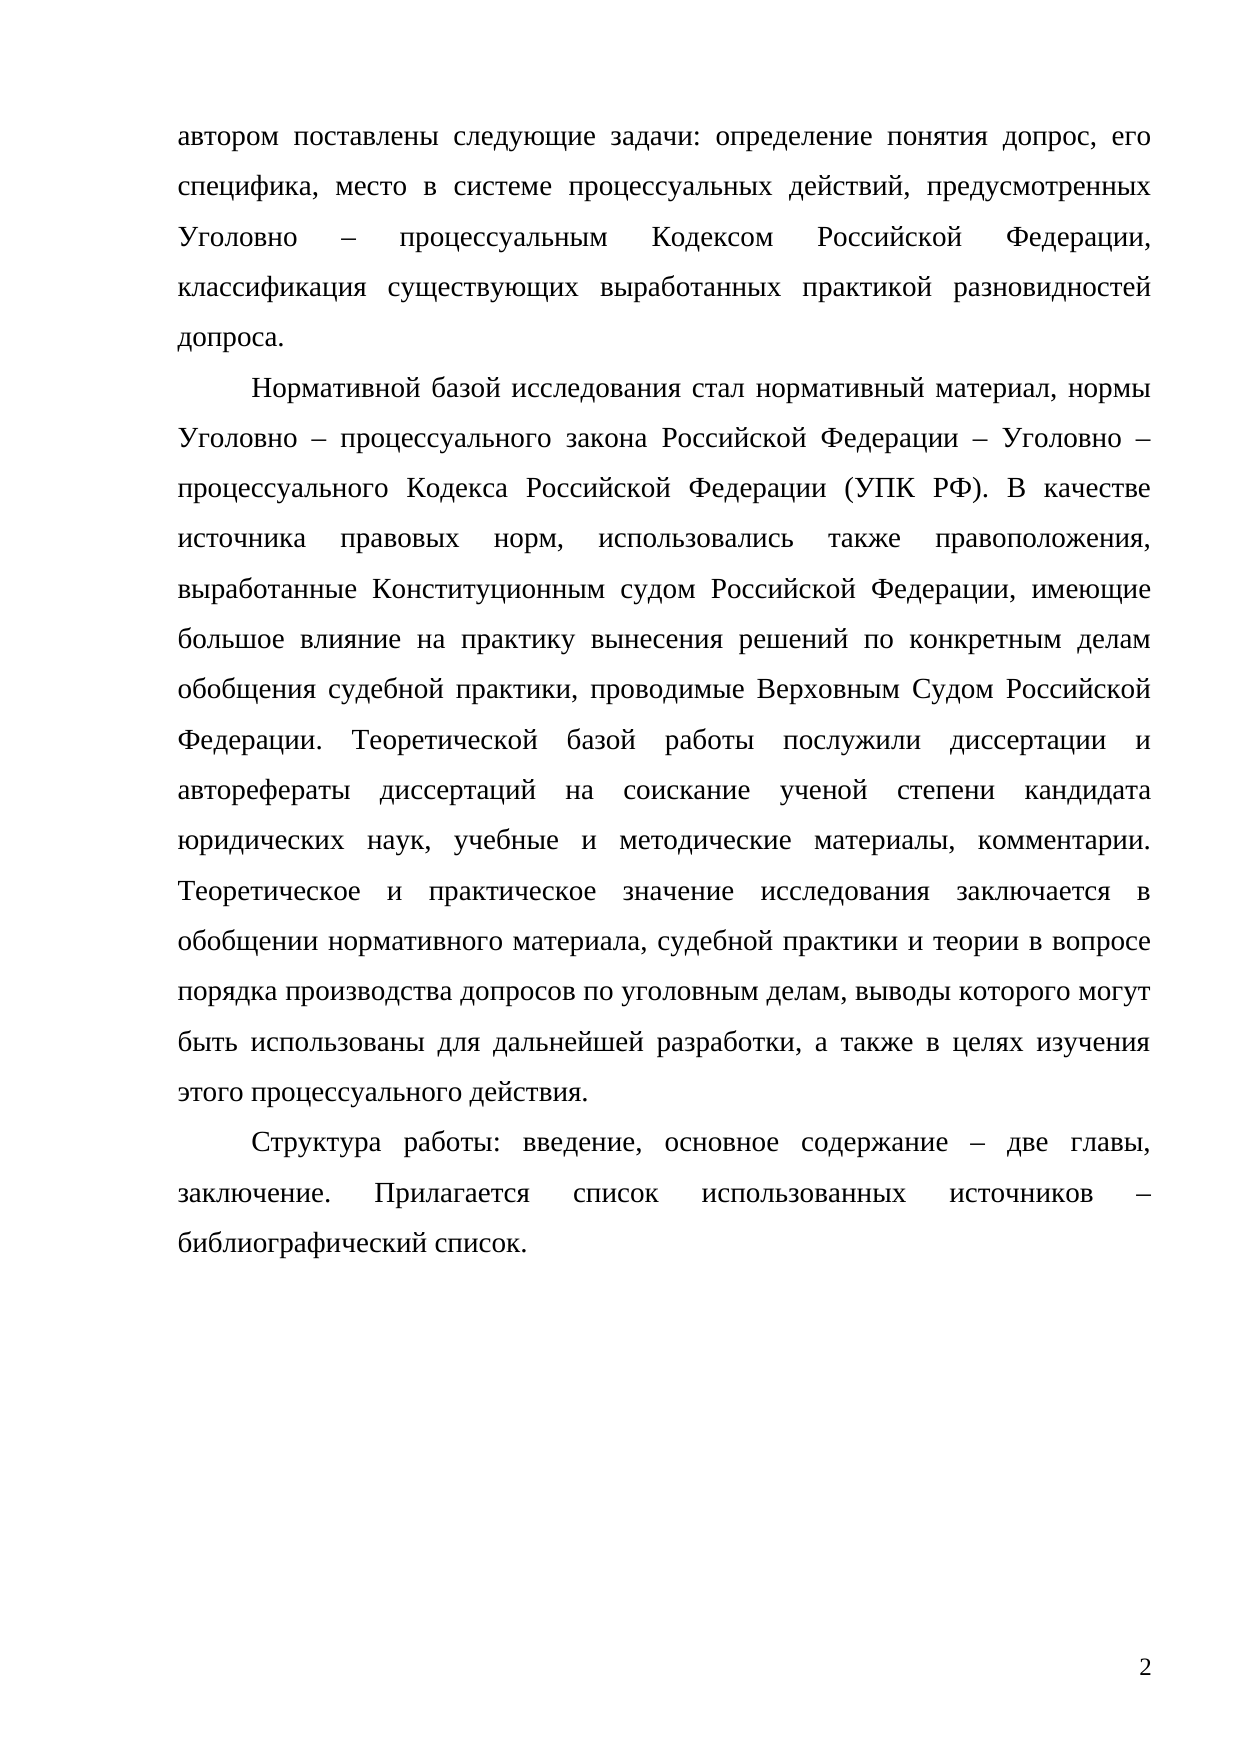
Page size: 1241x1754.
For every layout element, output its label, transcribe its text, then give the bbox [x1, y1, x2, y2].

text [177, 118, 1152, 353]
text Нормативной базой исследования стал нормативный материал, нормы Уголовно – процессуального закона Российской Федерации – Уголовно – процессуального Кодекса Российской Федерации (УПК РФ). В качестве источника правовых норм, использовались также правоположения, выработанные Конституционным судом Российской Федерации, имеющие большое влияние на практику вынесения решений по конкретным делам обобщения судебной практики, проводимые Верховным Судом Российской Федерации. Теоретической базой работы послужили диссертации и авторефераты диссертаций на соискание ученой степени кандидата юридических наук, учебные и методические материалы, комментарии. Теоретическое и практическое значение исследования заключается в обобщении нормативного материала, судебной практики и теории в вопросе порядка производства допросов по уголовным делам, выводы которого могут быть использованы для дальнейшей разработки, а также в целях изучения этого процессуального действия. [177, 370, 1152, 1108]
text Структура работы: введение, основное содержание – две главы, заключение. Прилагается список использованных источников – библиографический список. [177, 1124, 1152, 1258]
